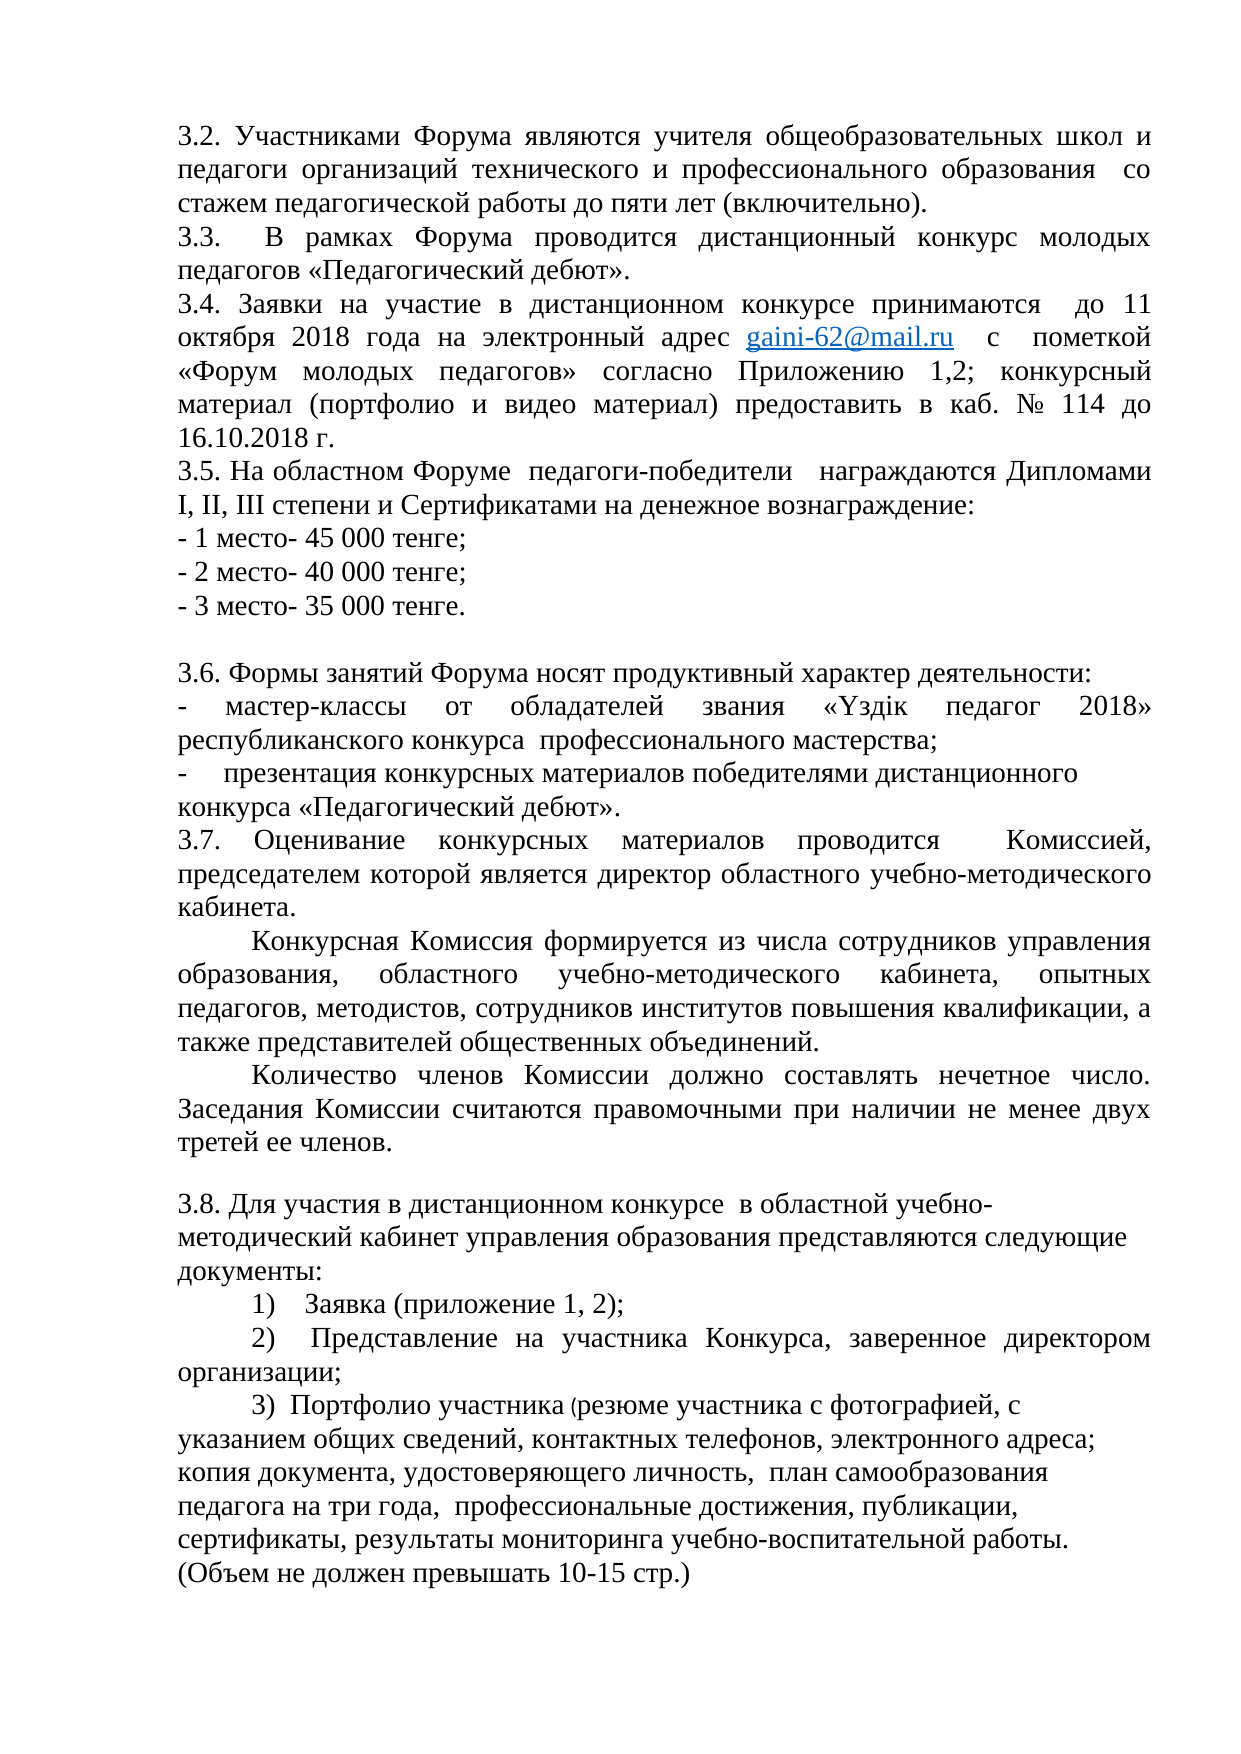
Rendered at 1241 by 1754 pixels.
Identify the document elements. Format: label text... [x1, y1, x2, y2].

text 3.4. Заявки на участие в дистанционном конкурсе принимаются до 11 октября 2018 года на электронный адрес gaini-62@mail.ru с пометкой «Форум молодых педагогов» согласно Приложению 1,2; конкурсный материал (портфолио и видео материал) предоставить в каб. № 114 до 16.10.2018 г. [177, 286, 1152, 453]
text 1) Заявка (приложение 1, 2); [177, 1287, 1152, 1320]
text Количество членов Комиссии должно составлять нечетное число. Заседания Комиссии считаются правомочными при наличии не менее двух третей ее членов. [177, 1057, 1152, 1158]
text 3.2. Участниками Форума являются учителя общеобразовательных школ и педагоги организаций технического и профессионального образования со стажем педагогической работы до пяти лет (включительно). [177, 118, 1152, 219]
text 3.5. На областном Форуме педагоги-победители награждаются Дипломами I, II, III степени и Сертификатами на денежное вознаграждение: [177, 453, 1152, 521]
text 2) Представление на участника Конкурса, заверенное директором организации; [177, 1320, 1152, 1387]
text - мастер-классы от обладателей звания «Үздік педагог 2018» республиканского конкурса профессионального мастерства; [177, 688, 1152, 755]
text - 1 место- 45 000 тенге; [177, 521, 1152, 554]
text - презентация конкурсных материалов победителями дистанционного конкурса «Педагогический дебют». [177, 755, 1152, 822]
text 3) Портфолио участника (резюме участника с фотографией, с указанием общих сведений, контактных телефонов, электронного адреса; копия документа, удостоверяющего личность, план самообразования педагога на три года, профессиональные достижения, публикации, сертификаты, результаты мониторинга учебно-воспитательной работы. (Объем не должен превышать 10-15 стр.) [177, 1387, 1152, 1588]
text 3.3. В рамках Форума проводится дистанционный конкурс молодых педагогов «Педагогический дебют». [177, 219, 1152, 286]
text - 2 место- 40 000 тенге; [177, 554, 1152, 588]
text 3.8. Для участия в дистанционном конкурсе в областной учебно-методический кабинет управления образования представляются следующие документы: [177, 1186, 1152, 1287]
text 3.7. Оценивание конкурсных материалов проводится Комиссией, председателем которой является директор областного учебно-методического кабинета. [177, 822, 1152, 923]
text - 3 место- 35 000 тенге. [177, 588, 1152, 621]
text 3.6. Формы занятий Форума носят продуктивный характер деятельности: [177, 655, 1152, 688]
text Конкурсная Комиссия формируется из числа сотрудников управления образования, областного учебно-методического кабинета, опытных педагогов, методистов, сотрудников институтов повышения квалификации, а также представителей общественных объединений. [177, 923, 1152, 1057]
